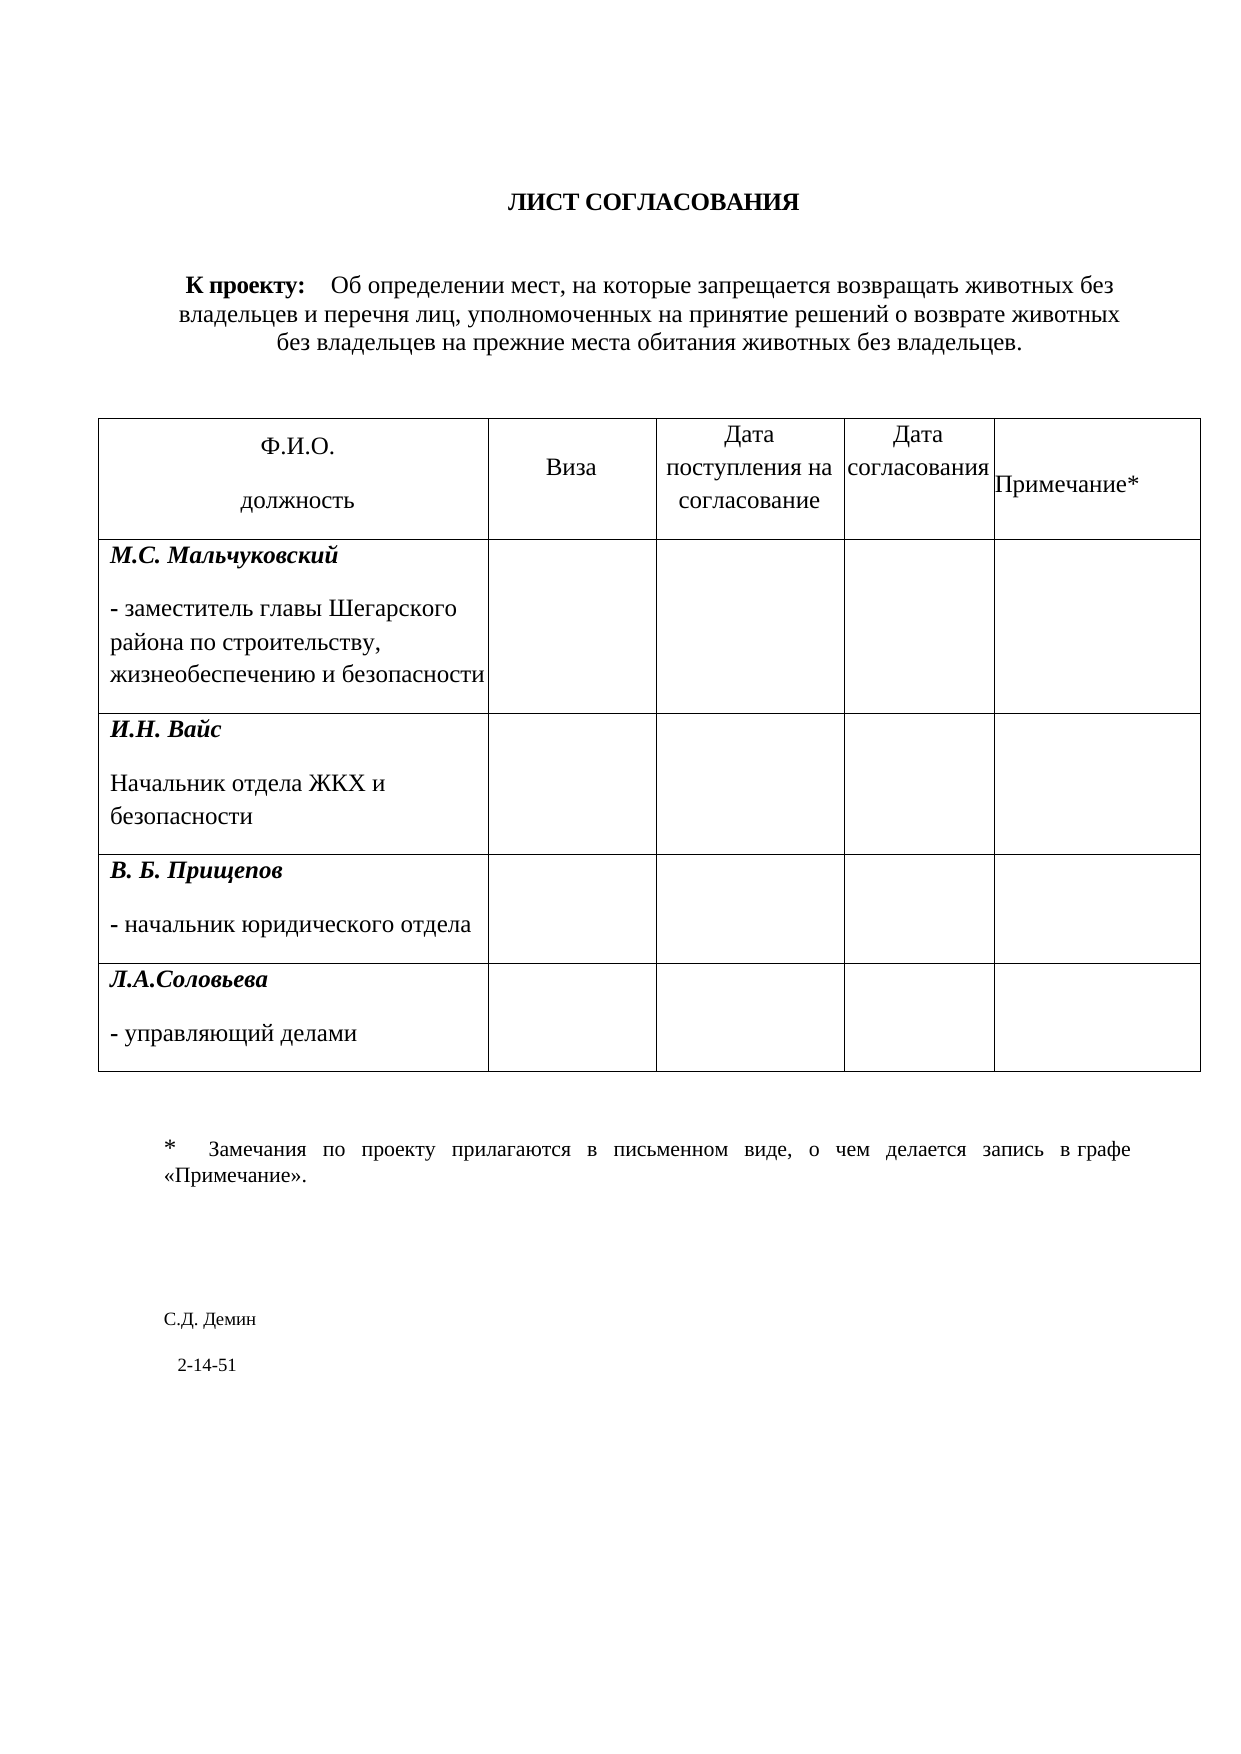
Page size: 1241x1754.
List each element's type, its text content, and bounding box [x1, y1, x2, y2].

text 2-14-51 [177, 1353, 1131, 1375]
table_cell [489, 964, 656, 1071]
table_cell [657, 964, 844, 1071]
table_cell [489, 540, 656, 713]
table_header Виза [489, 419, 656, 539]
table_cell [995, 855, 1200, 963]
table_cell [657, 540, 844, 713]
table_header Дата согласования [845, 419, 994, 539]
text К проекту: Об определении мест, на которые запрещается возвращать животных без владельцев и перечня лиц, уполномоченных на принятие решений о возврате животных без владельцев на прежние места обитания животных без владельцев. [177, 270, 1122, 356]
table_cell [657, 714, 844, 854]
table_cell [845, 855, 994, 963]
table_header Дата поступления на согласование [657, 419, 844, 539]
table_cell [995, 540, 1200, 713]
text С.Д. Демин [164, 1308, 1131, 1329]
table_header Ф.И.О. должность [99, 419, 488, 539]
table_cell М.С. Мальчуковский - заместитель главы Шегарского района по строительству, жизнеобеспечению и безопасности [99, 540, 488, 713]
text * Замечания по проекту прилагаются в письменном виде, о чем делается запись в графе «Примечание». [164, 1133, 1131, 1187]
table_cell [995, 964, 1200, 1071]
table_cell [845, 540, 994, 713]
table_header Примечание* [995, 419, 1200, 539]
table_cell [489, 855, 656, 963]
table_cell [845, 964, 994, 1071]
table_cell Л.А.Соловьева - управляющий делами [99, 964, 488, 1071]
table_cell [995, 714, 1200, 854]
text ЛИСТ СОГЛАСОВАНИЯ [177, 187, 1131, 216]
table_cell И.Н. Вайс Начальник отдела ЖКХ и безопасности [99, 714, 488, 854]
table_cell [489, 714, 656, 854]
table_cell [657, 855, 844, 963]
table_cell [845, 714, 994, 854]
table_cell В. Б. Прищепов - начальник юридического отдела [99, 855, 488, 963]
